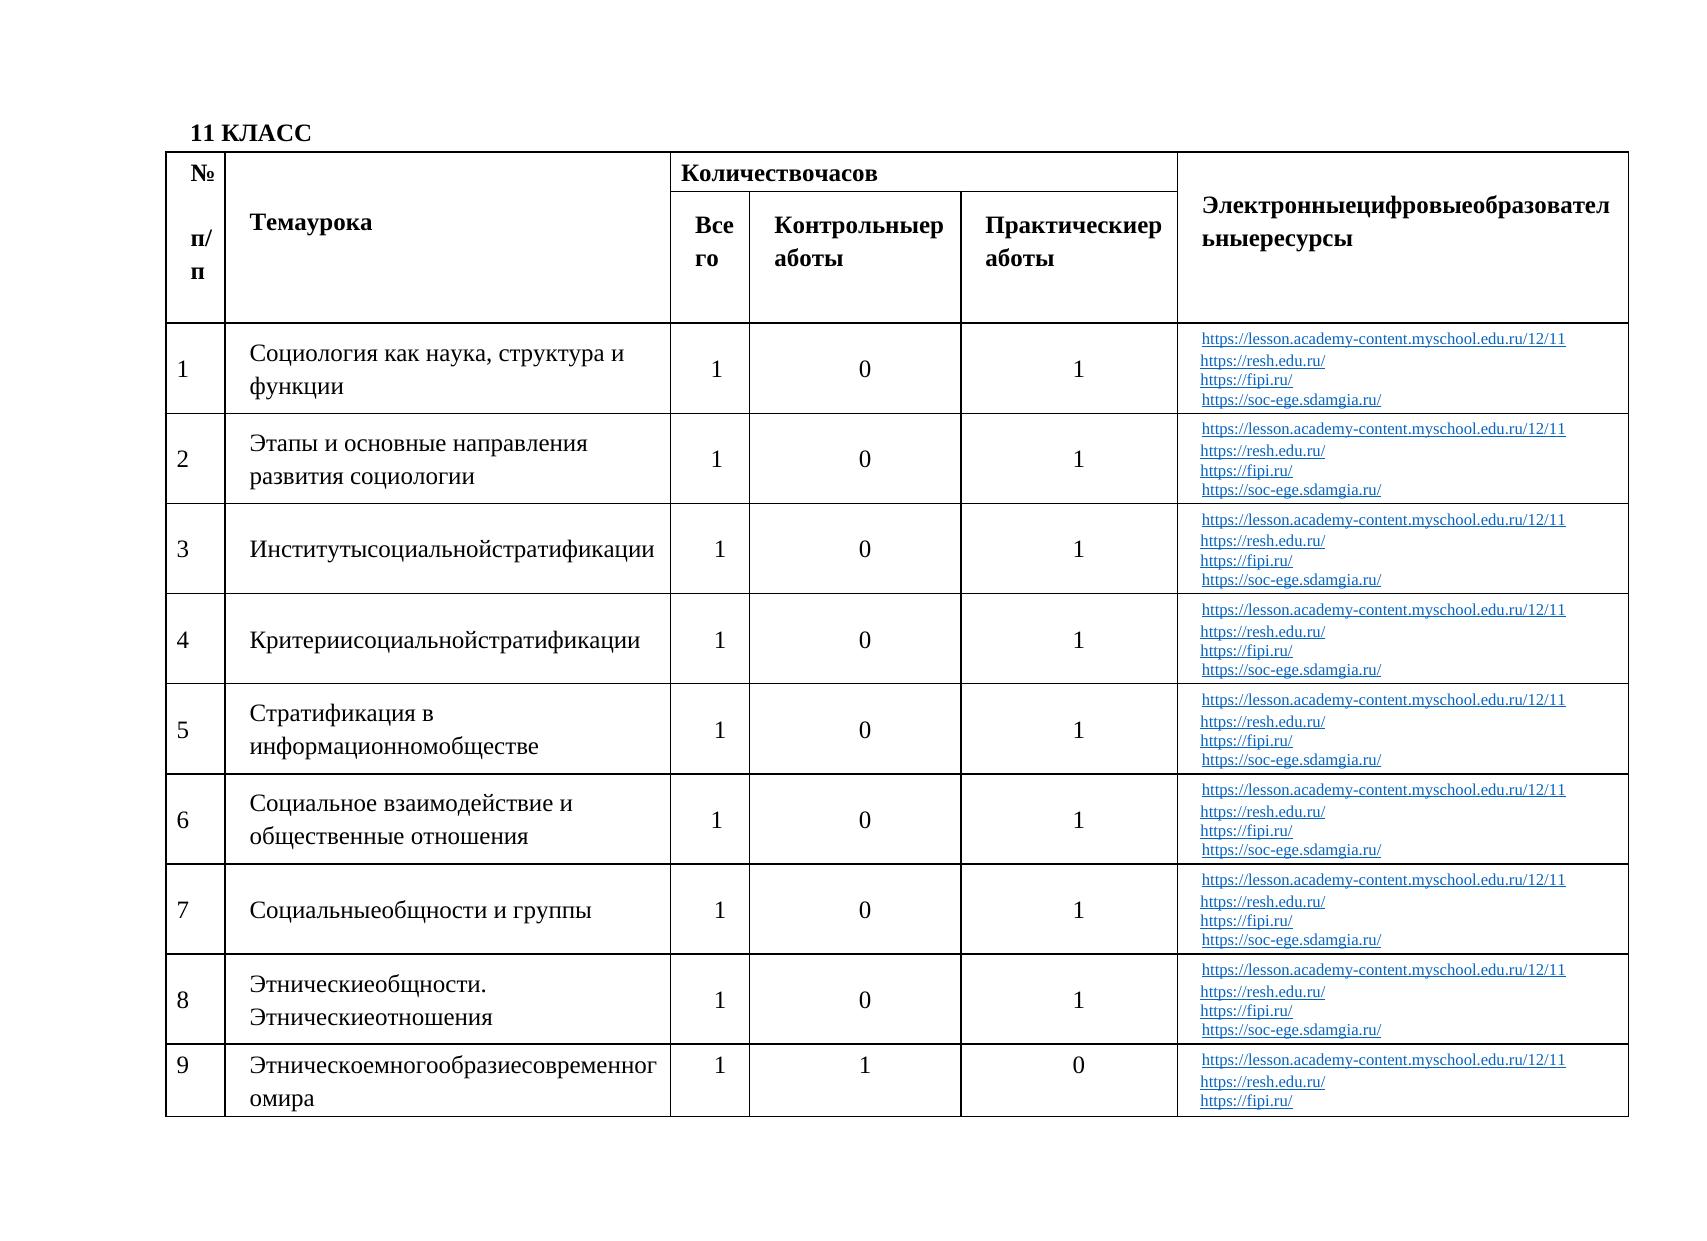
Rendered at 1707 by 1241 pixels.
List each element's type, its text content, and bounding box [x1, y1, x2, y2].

table_cell Этапы и основные направления развития социологии [226, 414, 670, 502]
table_cell 0 [750, 324, 960, 412]
table_cell Всего [671, 192, 749, 322]
table_header Количествочасов [671, 153, 1177, 191]
table_cell 1 [962, 504, 1177, 593]
table_cell Критериисоциальнойстратификации [226, 594, 670, 683]
table_cell 0 [750, 414, 960, 502]
table_cell Социальныеобщности и группы [226, 865, 670, 953]
table_cell 6 [167, 775, 224, 863]
table_cell https://lesson.academy-content.myschool.edu.ru/12/11 https://resh.edu.ru/ https://fipi.ru/ https://soc-ege.sdamgia.ru/ [1178, 324, 1628, 412]
table_cell 0 [750, 955, 960, 1043]
table_cell https://lesson.academy-content.myschool.edu.ru/12/11 https://resh.edu.ru/ https://fipi.ru/ https://soc-ege.sdamgia.ru/ [1178, 684, 1628, 773]
table_cell 1 [671, 1045, 749, 1116]
table_cell 1 [167, 324, 224, 412]
table_cell Контрольныеработы [750, 192, 960, 322]
table_cell 1 [671, 414, 749, 502]
table_header Темаурока [226, 153, 670, 322]
table_cell 2 [167, 414, 224, 502]
table_cell 0 [750, 504, 960, 593]
table_cell 4 [167, 594, 224, 683]
table_cell https://lesson.academy-content.myschool.edu.ru/12/11 https://resh.edu.ru/ https://fipi.ru/ https://soc-ege.sdamgia.ru/ [1178, 414, 1628, 502]
table_cell 0 [962, 1045, 1177, 1116]
table_cell 3 [167, 504, 224, 593]
table_cell https://lesson.academy-content.myschool.edu.ru/12/11 https://resh.edu.ru/ https://fipi.ru/ https://soc-ege.sdamgia.ru/ [1178, 955, 1628, 1043]
table_cell 1 [962, 324, 1177, 412]
table_cell Социальное взаимодействие и общественные отношения [226, 775, 670, 863]
table_cell 1 [671, 865, 749, 953]
table_cell 1 [671, 504, 749, 593]
table_cell 8 [167, 955, 224, 1043]
text 11 КЛАСС [190, 118, 1618, 147]
table_cell 0 [750, 594, 960, 683]
table_cell 1 [671, 955, 749, 1043]
table_cell 1 [962, 414, 1177, 502]
table_cell https://lesson.academy-content.myschool.edu.ru/12/11 https://resh.edu.ru/ https://fipi.ru/ https://soc-ege.sdamgia.ru/ [1178, 865, 1628, 953]
table_cell 5 [167, 684, 224, 773]
table_cell https://lesson.academy-content.myschool.edu.ru/12/11 https://resh.edu.ru/ https://fipi.ru/ https://soc-ege.sdamgia.ru/ [1178, 594, 1628, 683]
table_cell Этническиеобщности. Этническиеотношения [226, 955, 670, 1043]
table_cell Институтысоциальнойстратификации [226, 504, 670, 593]
table_cell 1 [962, 775, 1177, 863]
table_cell 1 [671, 684, 749, 773]
table_cell 1 [671, 594, 749, 683]
table_cell 1 [962, 865, 1177, 953]
table_cell 9 [167, 1045, 224, 1116]
table_cell Социология как наука, структура и функции [226, 324, 670, 412]
table_cell 1 [962, 684, 1177, 773]
table_cell 7 [167, 865, 224, 953]
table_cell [1178, 1045, 1628, 1116]
table_cell Практическиеработы [962, 192, 1177, 322]
table_cell 0 [750, 684, 960, 773]
table_cell 1 [671, 775, 749, 863]
table_header № п/п [167, 153, 224, 322]
table_cell 1 [750, 1045, 960, 1116]
table_cell Стратификация в информационномобществе [226, 684, 670, 773]
table_cell 1 [962, 955, 1177, 1043]
table_header Электронныецифровыеобразовательныересурсы [1178, 153, 1628, 322]
table_cell https://lesson.academy-content.myschool.edu.ru/12/11 https://resh.edu.ru/ https://fipi.ru/ https://soc-ege.sdamgia.ru/ [1178, 775, 1628, 863]
table_cell 0 [750, 775, 960, 863]
table_cell 1 [962, 594, 1177, 683]
table_cell 1 [671, 324, 749, 412]
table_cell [226, 1045, 670, 1116]
table_cell https://lesson.academy-content.myschool.edu.ru/12/11 https://resh.edu.ru/ https://fipi.ru/ https://soc-ege.sdamgia.ru/ [1178, 504, 1628, 593]
table_cell 0 [750, 865, 960, 953]
